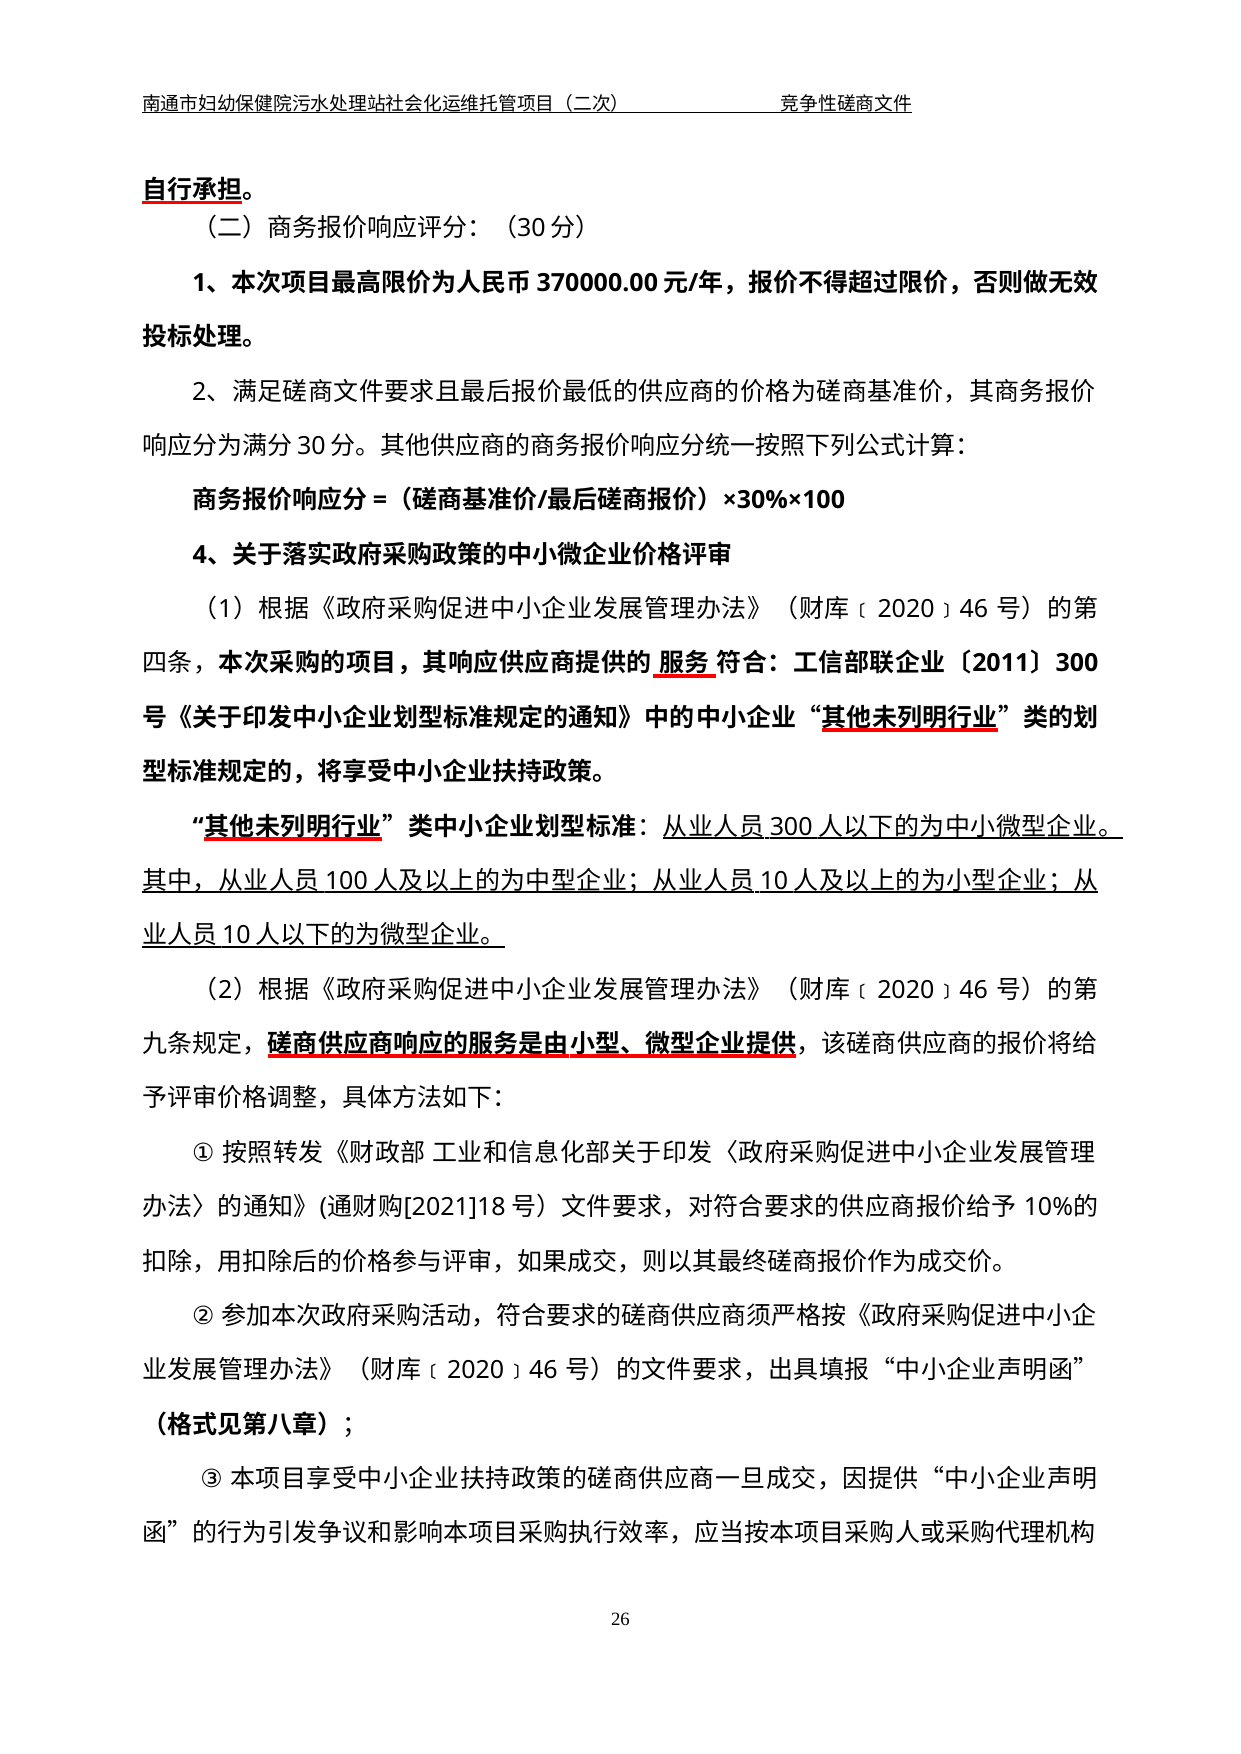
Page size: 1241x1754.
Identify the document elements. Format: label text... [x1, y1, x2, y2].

text “其他未列明行业”类中小企业划型标准：从业人员300人以下的为中小微型企业。其中，从业人员100人及以上的为中型企业；从业人员10人及以上的为小型企业；从业人员10人以下的为微型企业。 [142, 806, 1098, 891]
text 1、本次项目最高限价为人民币370000.00元/年，报价不得超过限价，否则做无效投标处理。 [142, 262, 1098, 353]
text （2）根据《政府采购促进中小企业发展管理办法》（财库﹝2020﹞46 号）的第九条规定，磋商供应商响应的服务是由小型、微型企业提供，该磋商供应商的报价将给予评审价格调整，具体方法如下： [142, 969, 1098, 1114]
text 2、满足磋商文件要求且最后报价最低的供应商的价格为磋商基准价，其商务报价响应分为满分30分。其他供应商的商务报价响应分统一按照下列公式计算： [142, 371, 1098, 462]
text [142, 1458, 1098, 1549]
text ① 按照转发《财政部 工业和信息化部关于印发〈政府采购促进中小企业发展管理办法〉的通知》(通财购[2021]18号）文件要求，对符合要求的供应商报价给予10%的扣除，用扣除后的价格参与评审，如果成交，则以其最终磋商报价作为成交价。 [142, 1132, 1098, 1277]
text 商务报价响应分 =（磋商基准价/最后磋商报价）×30%×100 [142, 480, 1098, 516]
text ② 参加本次政府采购活动，符合要求的磋商供应商须严格按《政府采购促进中小企业发展管理办法》（财库﹝2020﹞46 号）的文件要求，出具填报“中小企业声明函”（格式见第八章）； [142, 1295, 1098, 1440]
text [142, 162, 1098, 208]
text 4、关于落实政府采购政策的中小微企业价格评审 [142, 534, 1098, 570]
text “其他未列明行业”类中小企业划型标准：从业人员300人以下的为中小微型企业。其中，从业人员100人及以上的为中型企业；从业人员10人及以上的为小型企业；从业人员10人以下的为微型企业。 [142, 892, 1098, 951]
text （1）根据《政府采购促进中小企业发展管理办法》（财库﹝2020﹞46 号）的第四条，本次采购的项目，其响应供应商提供的 服务 符合：工信部联企业〔2011〕300号《关于印发中小企业划型标准规定的通知》中的中小企业“其他未列明行业”类的划型标准规定的，将享受中小企业扶持政策。 [142, 588, 1098, 788]
text （二）商务报价响应评分：（30分） [142, 208, 1098, 244]
